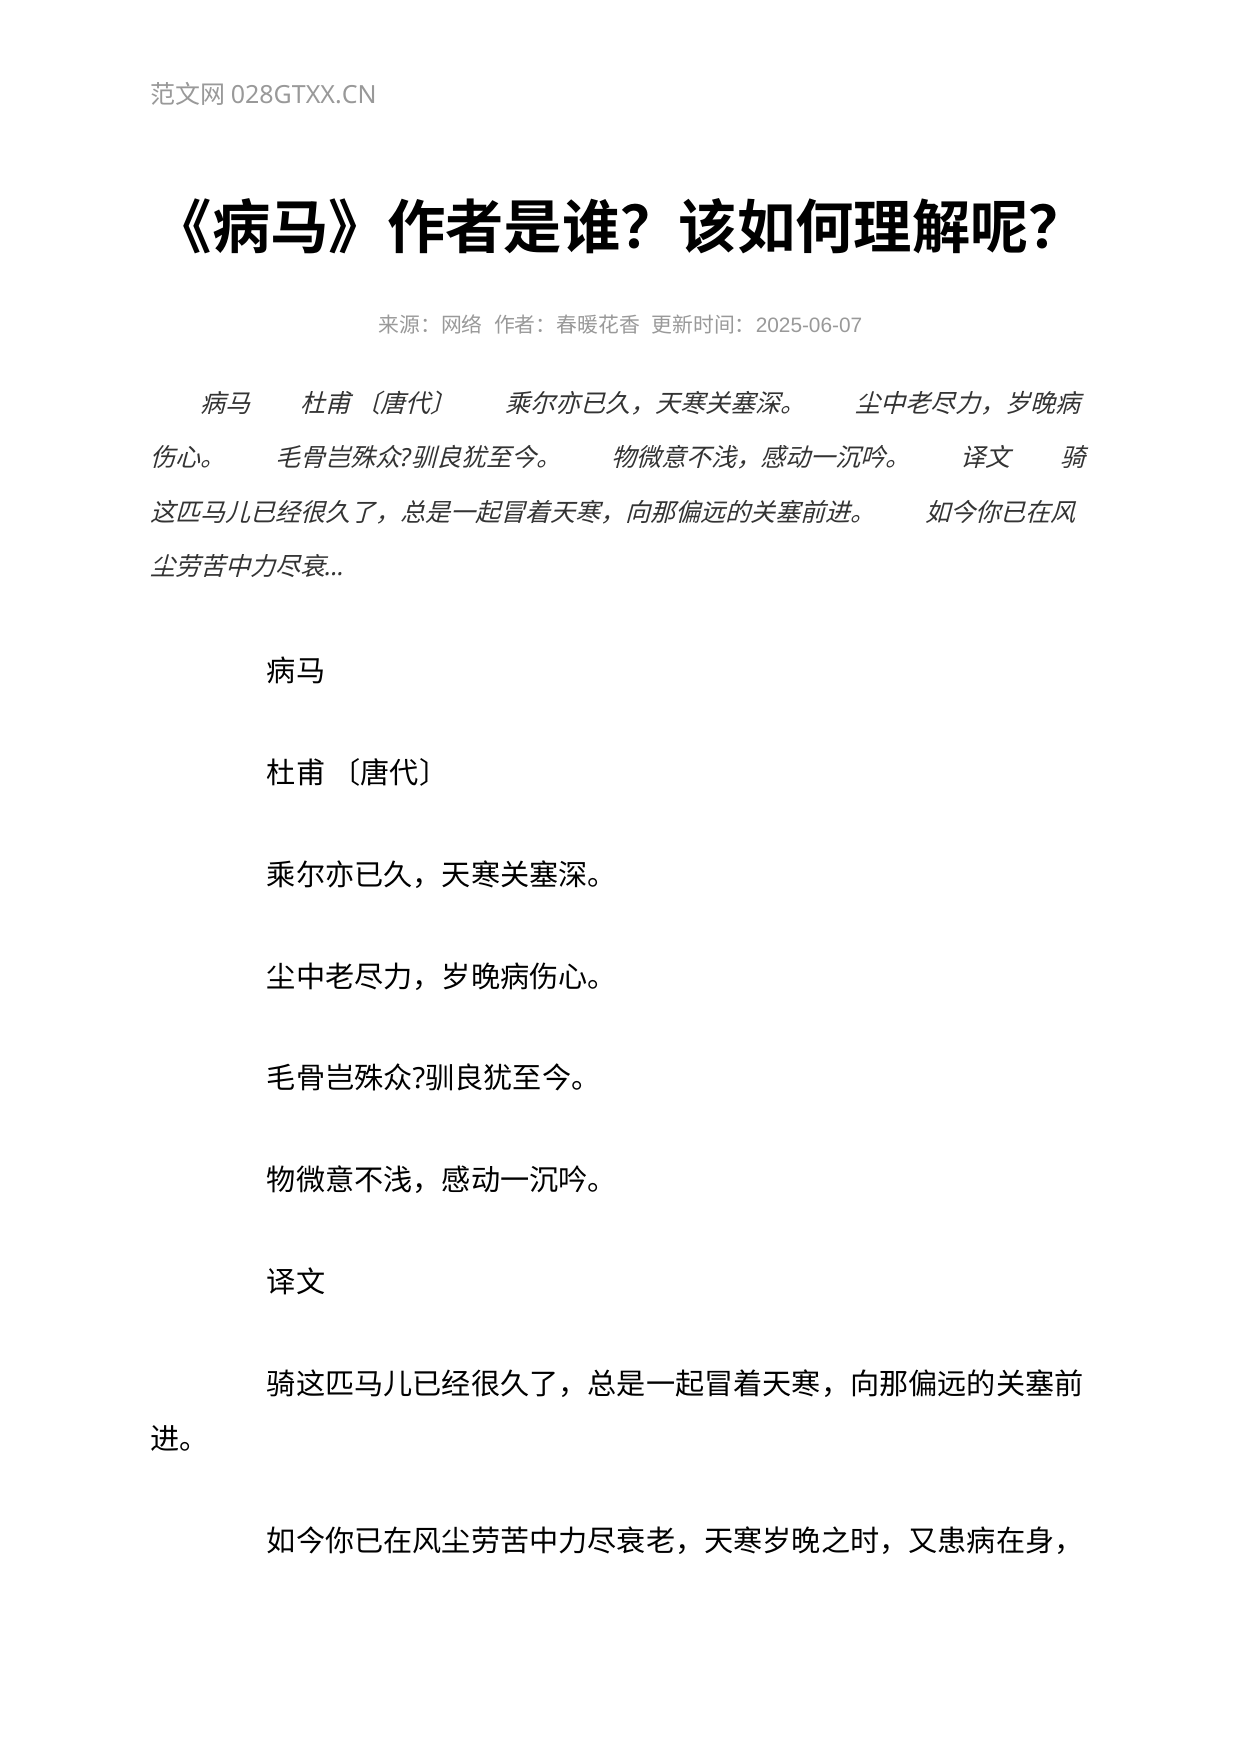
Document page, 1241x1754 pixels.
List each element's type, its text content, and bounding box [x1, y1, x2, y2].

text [150, 1517, 1090, 1559]
text 病马 杜甫 〔唐代〕 乘尔亦已久，天寒关塞深。 尘中老尽力，岁晚病伤心。 毛骨岂殊众?驯良犹至今。 物微意不浅，感动一沉吟。 译文 骑这匹马儿已经很久了，总是一起冒着天寒，向那偏远的关塞前进。 如今你已在风尘劳苦中力尽衰... [150, 383, 1090, 583]
text 来源：网络 作者：春暖花香 更新时间：2025-06-07 [150, 313, 1090, 337]
subtitle 《病马》作者是谁？该如何理解呢？ [150, 181, 1090, 266]
text 杜甫 〔唐代〕 [150, 749, 1090, 792]
text 病马 [150, 648, 1090, 690]
text 尘中老尽力，岁晚病伤心。 [150, 953, 1090, 995]
text 毛骨岂殊众?驯良犹至今。 [150, 1055, 1090, 1097]
text 骑这匹马儿已经很久了，总是一起冒着天寒，向那偏远的关塞前进。 [150, 1360, 1090, 1458]
text 物微意不浅，感动一沉吟。 [150, 1157, 1090, 1199]
text 乘尔亦已久，天寒关塞深。 [150, 851, 1090, 894]
text 译文 [150, 1259, 1090, 1301]
